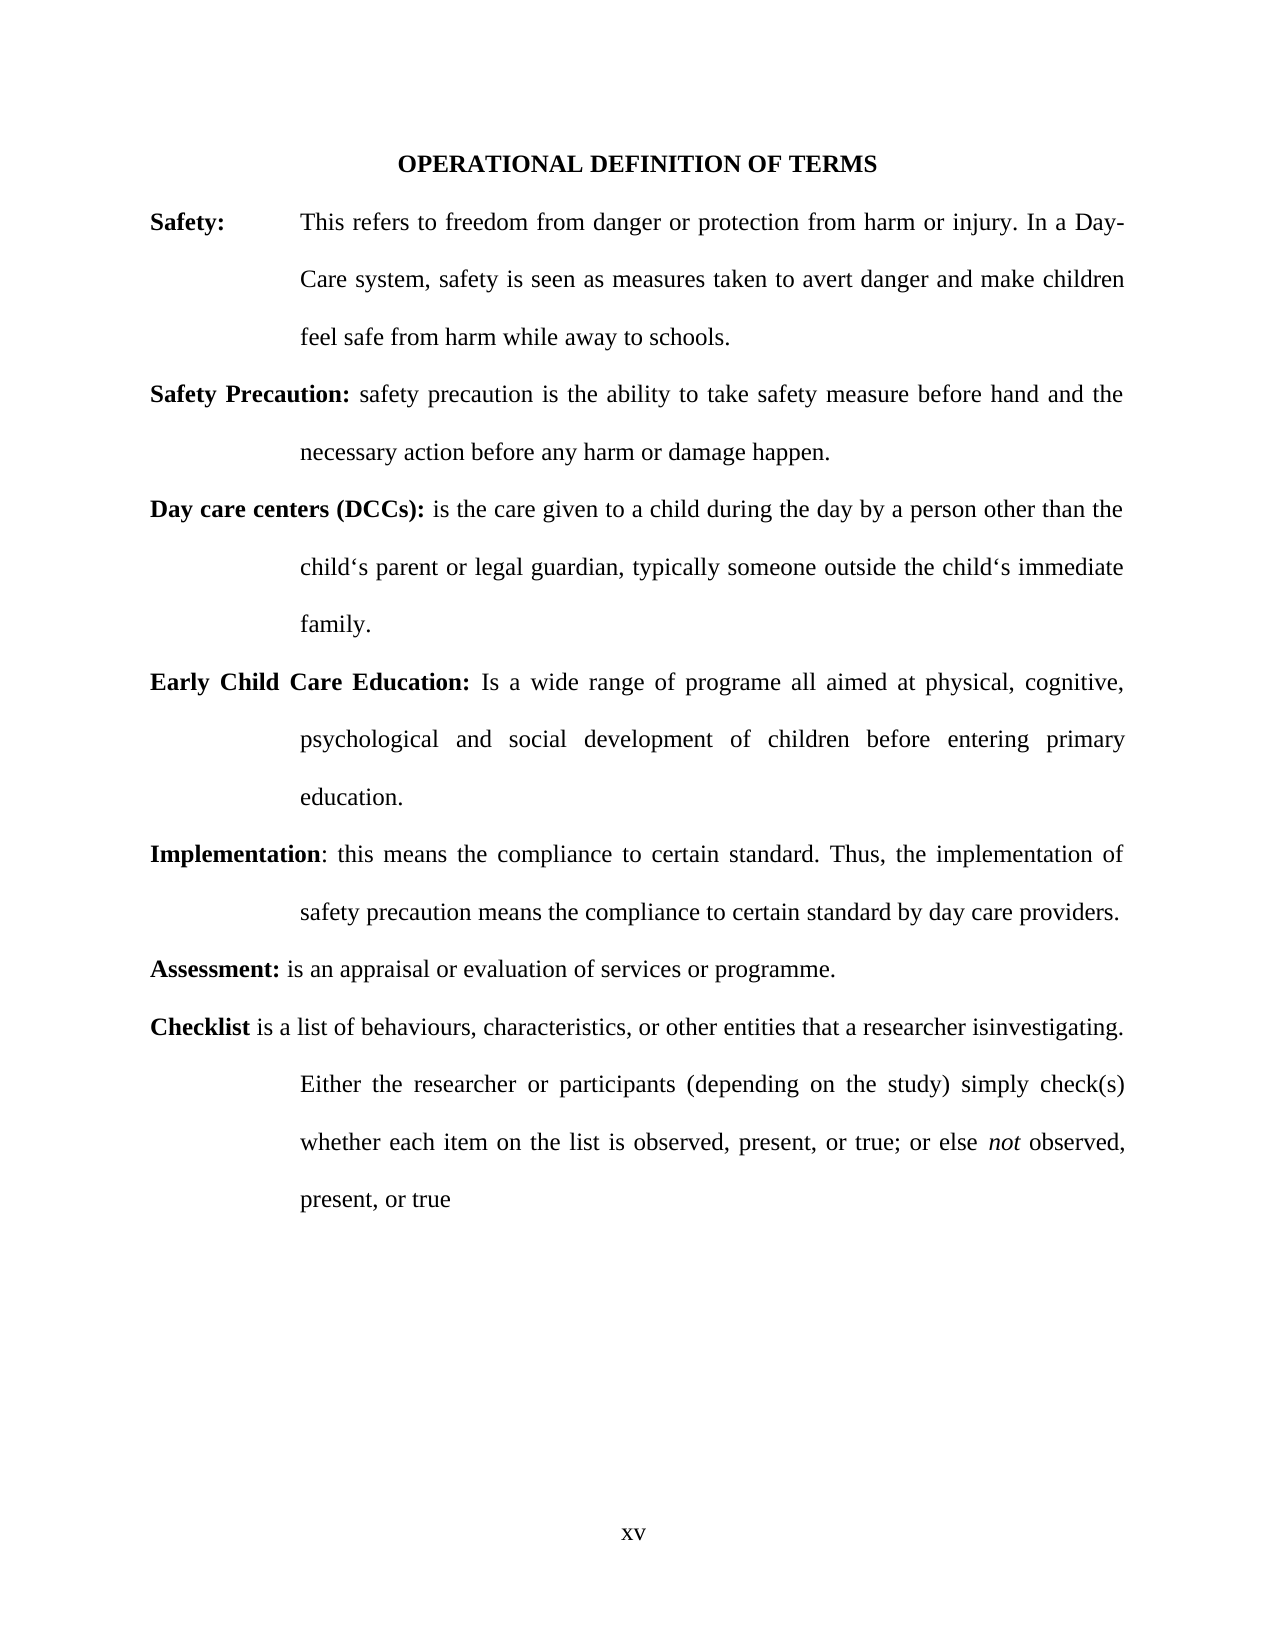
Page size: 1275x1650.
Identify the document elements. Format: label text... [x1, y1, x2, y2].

text Implementation: this means the compliance to certain standard. Thus, the implementation of safety precaution means the compliance to certain standard by day care providers. [150, 839, 1124, 926]
text OPERATIONAL DEFINITION OF TERMS [396, 149, 879, 178]
text Early Child Care Education: Is a wide range of programe all aimed at physical, cognitive, psychological and social development of children before entering primary education. [150, 667, 1125, 811]
text Day care centers (DCCs): is the care given to a child during the day by a person other than the child‘s parent or legal guardian, typically someone outside the child‘s immediate family. [150, 494, 1125, 638]
text Checklist is a list of behaviours, characteristics, or other entities that a researcher isinvestigating. Either the researcher or participants (depending on the study) simply check(s) whether each item on the list is observed, present, or true; or else not observed, present, or true [150, 1012, 1125, 1213]
text Assessment: is an appraisal or evaluation of services or programme. [150, 954, 1137, 983]
text Safety Precaution: safety precaution is the ability to take safety measure before hand and the necessary action before any harm or damage happen. [150, 379, 1124, 466]
text Safety: This refers to freedom from danger or protection from harm or injury. In a Day- Care system, safety is seen as measures taken to avert danger and make children feel safe from harm while away to schools. [150, 207, 1125, 351]
